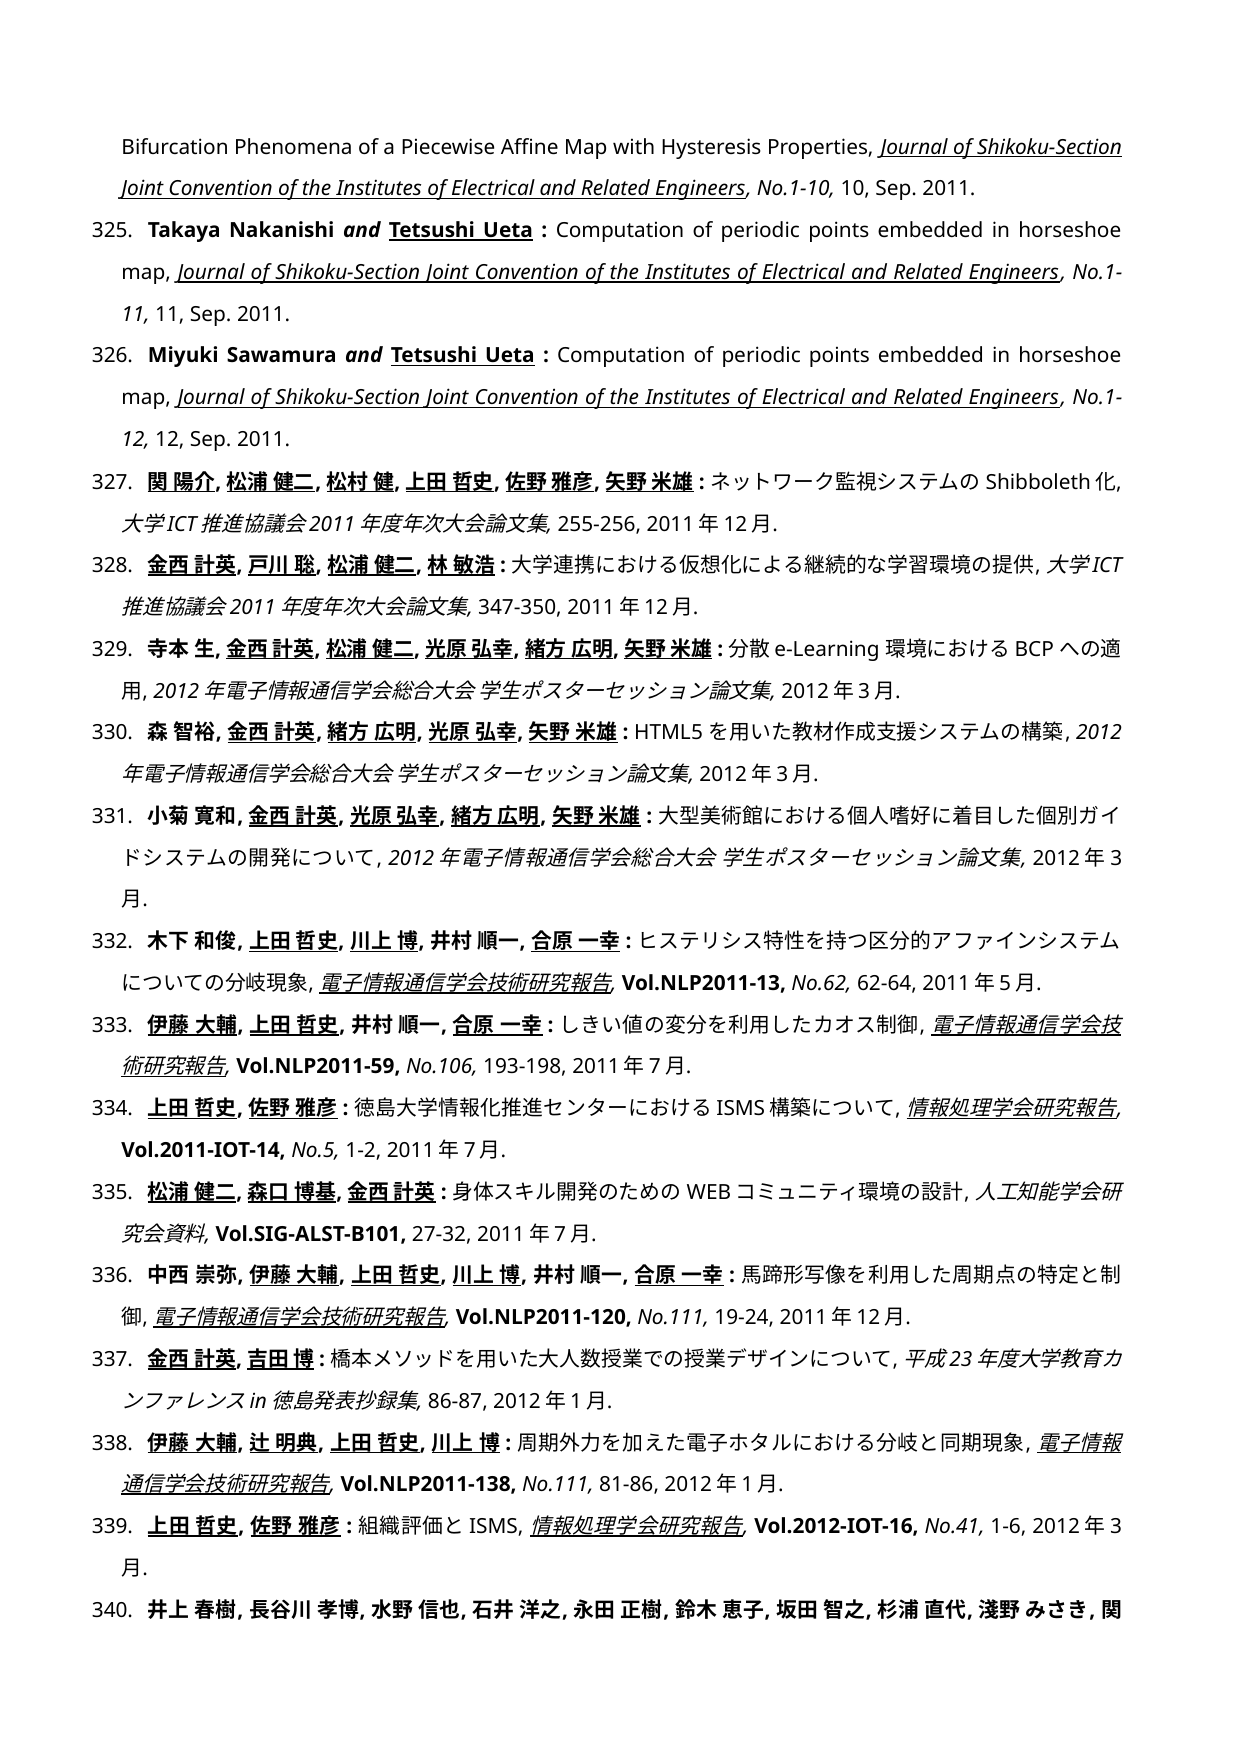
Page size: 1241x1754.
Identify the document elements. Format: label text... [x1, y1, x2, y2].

list 小菊 寛和, 金西 計英, 光原 弘幸, 緒方 広明, 矢野 米雄 : 大型美術館における個人嗜好に着目した個別ガイドシステムの開発について, 2012年電子情報通信学会総合大会 学生ポスターセッション論文集, 2012年3月. [92, 793, 1122, 919]
list Miyuki Sawamura and Tetsushi Ueta : Computation of periodic points embedded in horseshoe map, Journal of Shikoku-Section Joint Convention of the Institutes of Electrical and Related Engineers, No.1-12, 12, Sep. 2011. [92, 334, 1122, 459]
list 上田 哲史, 佐野 雅彦 : 組織評価とISMS, 情報処理学会研究報告, Vol.2012-IOT-16, No.41, 1-6, 2012年3月. [92, 1503, 1122, 1587]
list 中西 崇弥, 伊藤 大輔, 上田 哲史, 川上 博, 井村 順一, 合原 一幸 : 馬蹄形写像を利用した周期点の特定と制御, 電子情報通信学会技術研究報告, Vol.NLP2011-120, No.111, 19-24, 2011年12月. [92, 1253, 1122, 1336]
list 上田 哲史, 佐野 雅彦 : 徳島大学情報化推進センターにおけるISMS構築について, 情報処理学会研究報告, Vol.2011-IOT-14, No.5, 1-2, 2011年7月. [92, 1086, 1122, 1169]
list 森 智裕, 金西 計英, 緒方 広明, 光原 弘幸, 矢野 米雄 : HTML5 を用いた教材作成支援システムの構築, 2012年電子情報通信学会総合大会 学生ポスターセッション論文集, 2012年3月. [92, 710, 1122, 793]
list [92, 125, 1122, 209]
list 関 陽介, 松浦 健二, 松村 健, 上田 哲史, 佐野 雅彦, 矢野 米雄 : ネットワーク監視システムのShibboleth化, 大学ICT推進協議会2011年度年次大会論文集, 255-256, 2011年12月. [92, 459, 1122, 543]
list 木下 和俊, 上田 哲史, 川上 博, 井村 順一, 合原 一幸 : ヒステリシス特性を持つ区分的アファインシステムについての分岐現象, 電子情報通信学会技術研究報告, Vol.NLP2011-13, No.62, 62-64, 2011年5月. [92, 919, 1122, 1002]
list 寺本 生, 金西 計英, 松浦 健二, 光原 弘幸, 緒方 広明, 矢野 米雄 : 分散e-Learning 環境におけるBCP への適用, 2012年電子情報通信学会総合大会 学生ポスターセッション論文集, 2012年3月. [92, 626, 1122, 710]
list 松浦 健二, 森口 博基, 金西 計英 : 身体スキル開発のためのWEBコミュニティ環境の設計, 人工知能学会研究会資料, Vol.SIG-ALST-B101, 27-32, 2011年7月. [92, 1169, 1122, 1253]
list 金西 計英, 戸川 聡, 松浦 健二, 林 敏浩 : 大学連携における仮想化による継続的な学習環境の提供, 大学ICT推進協議会2011年度年次大会論文集, 347-350, 2011年12月. [92, 543, 1122, 626]
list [92, 1587, 1122, 1629]
list Takaya Nakanishi and Tetsushi Ueta : Computation of periodic points embedded in horseshoe map, Journal of Shikoku-Section Joint Convention of the Institutes of Electrical and Related Engineers, No.1-11, 11, Sep. 2011. [92, 209, 1122, 334]
list 伊藤 大輔, 辻 明典, 上田 哲史, 川上 博 : 周期外力を加えた電子ホタルにおける分岐と同期現象, 電子情報通信学会技術研究報告, Vol.NLP2011-138, No.111, 81-86, 2012年1月. [92, 1420, 1122, 1503]
list 伊藤 大輔, 上田 哲史, 井村 順一, 合原 一幸 : しきい値の変分を利用したカオス制御, 電子情報通信学会技術研究報告, Vol.NLP2011-59, No.106, 193-198, 2011年7月. [92, 1002, 1122, 1086]
list 金西 計英, 吉田 博 : 橋本メソッドを用いた大人数授業での授業デザインについて, 平成23年度大学教育カンファレンスin徳島発表抄録集, 86-87, 2012年1月. [92, 1336, 1122, 1420]
